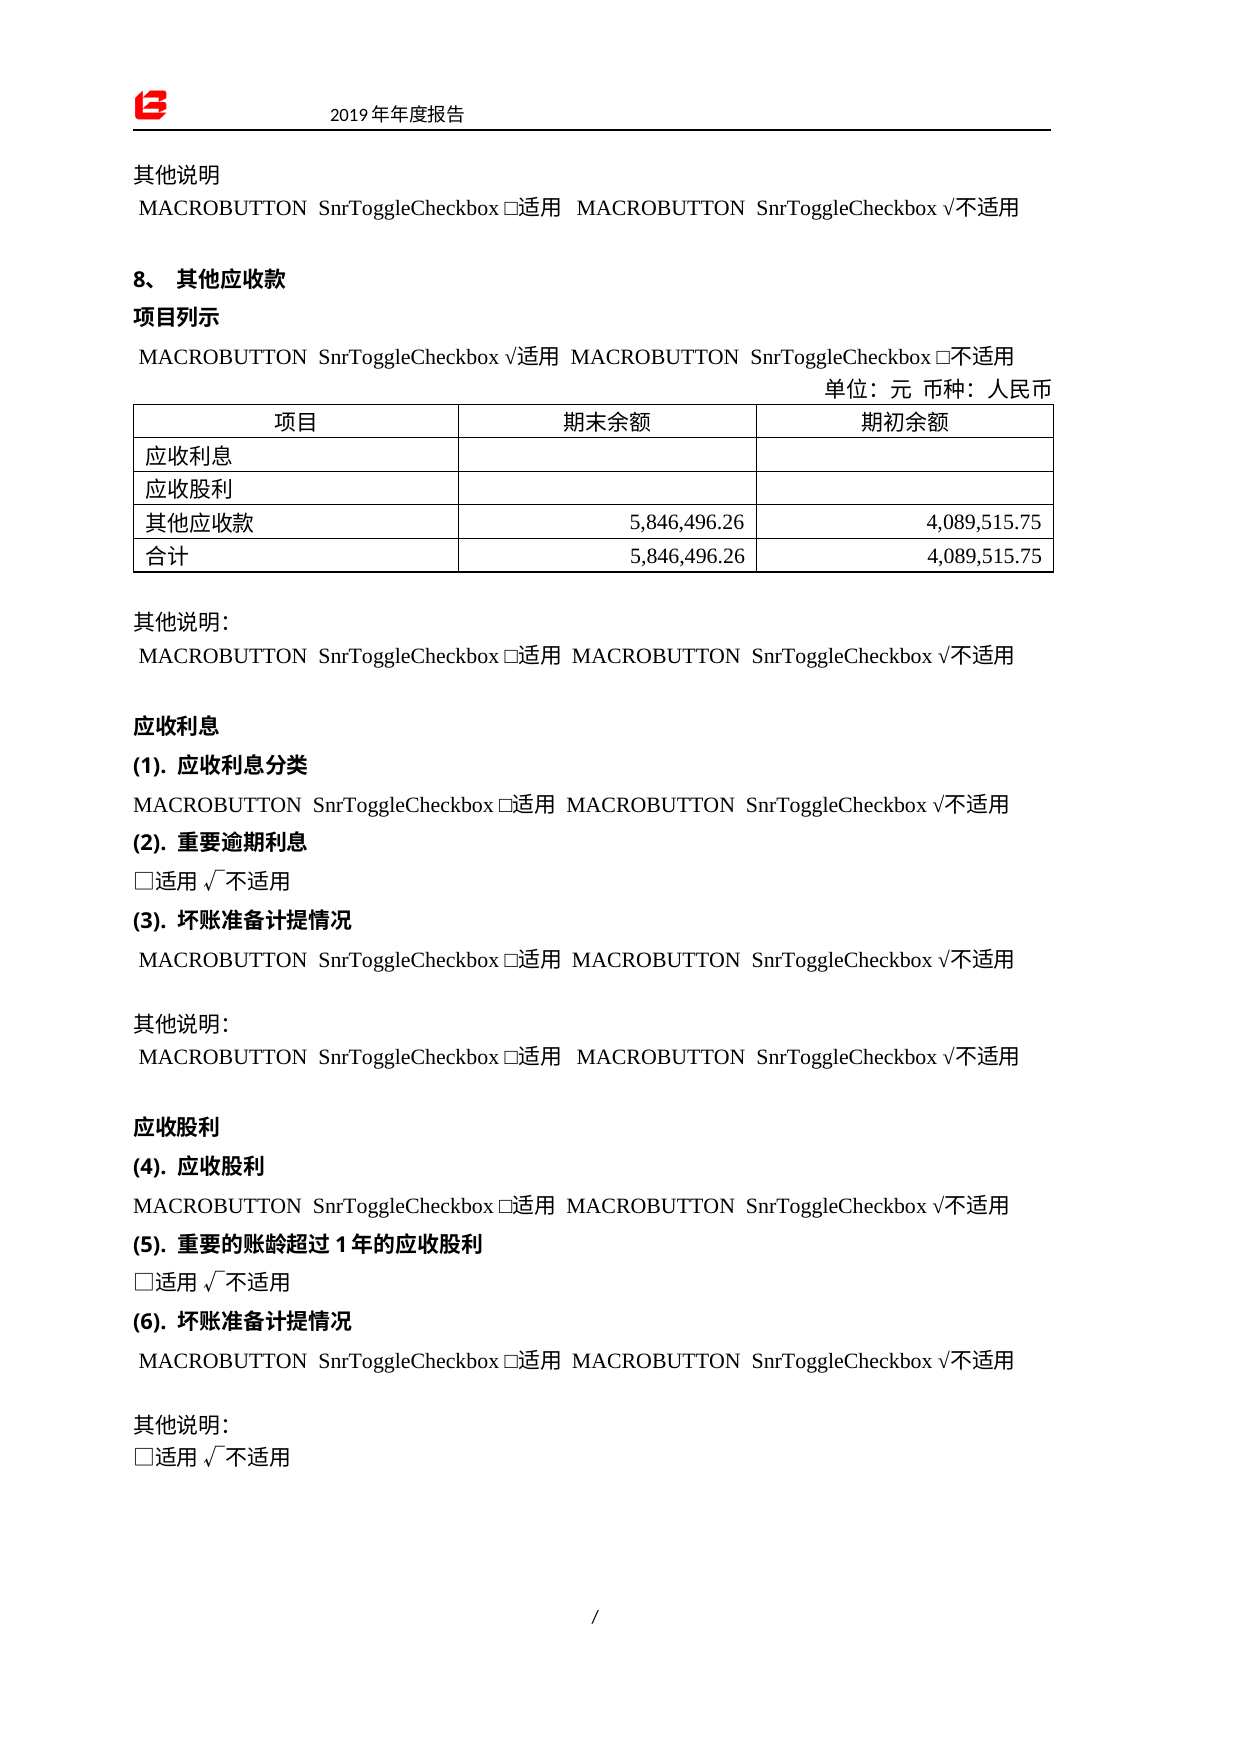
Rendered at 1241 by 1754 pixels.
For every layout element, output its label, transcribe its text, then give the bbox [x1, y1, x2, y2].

text 应收股利 [133, 1110, 1053, 1142]
list 其他应收款 [133, 261, 1053, 294]
text 应收利息 [133, 709, 1053, 741]
